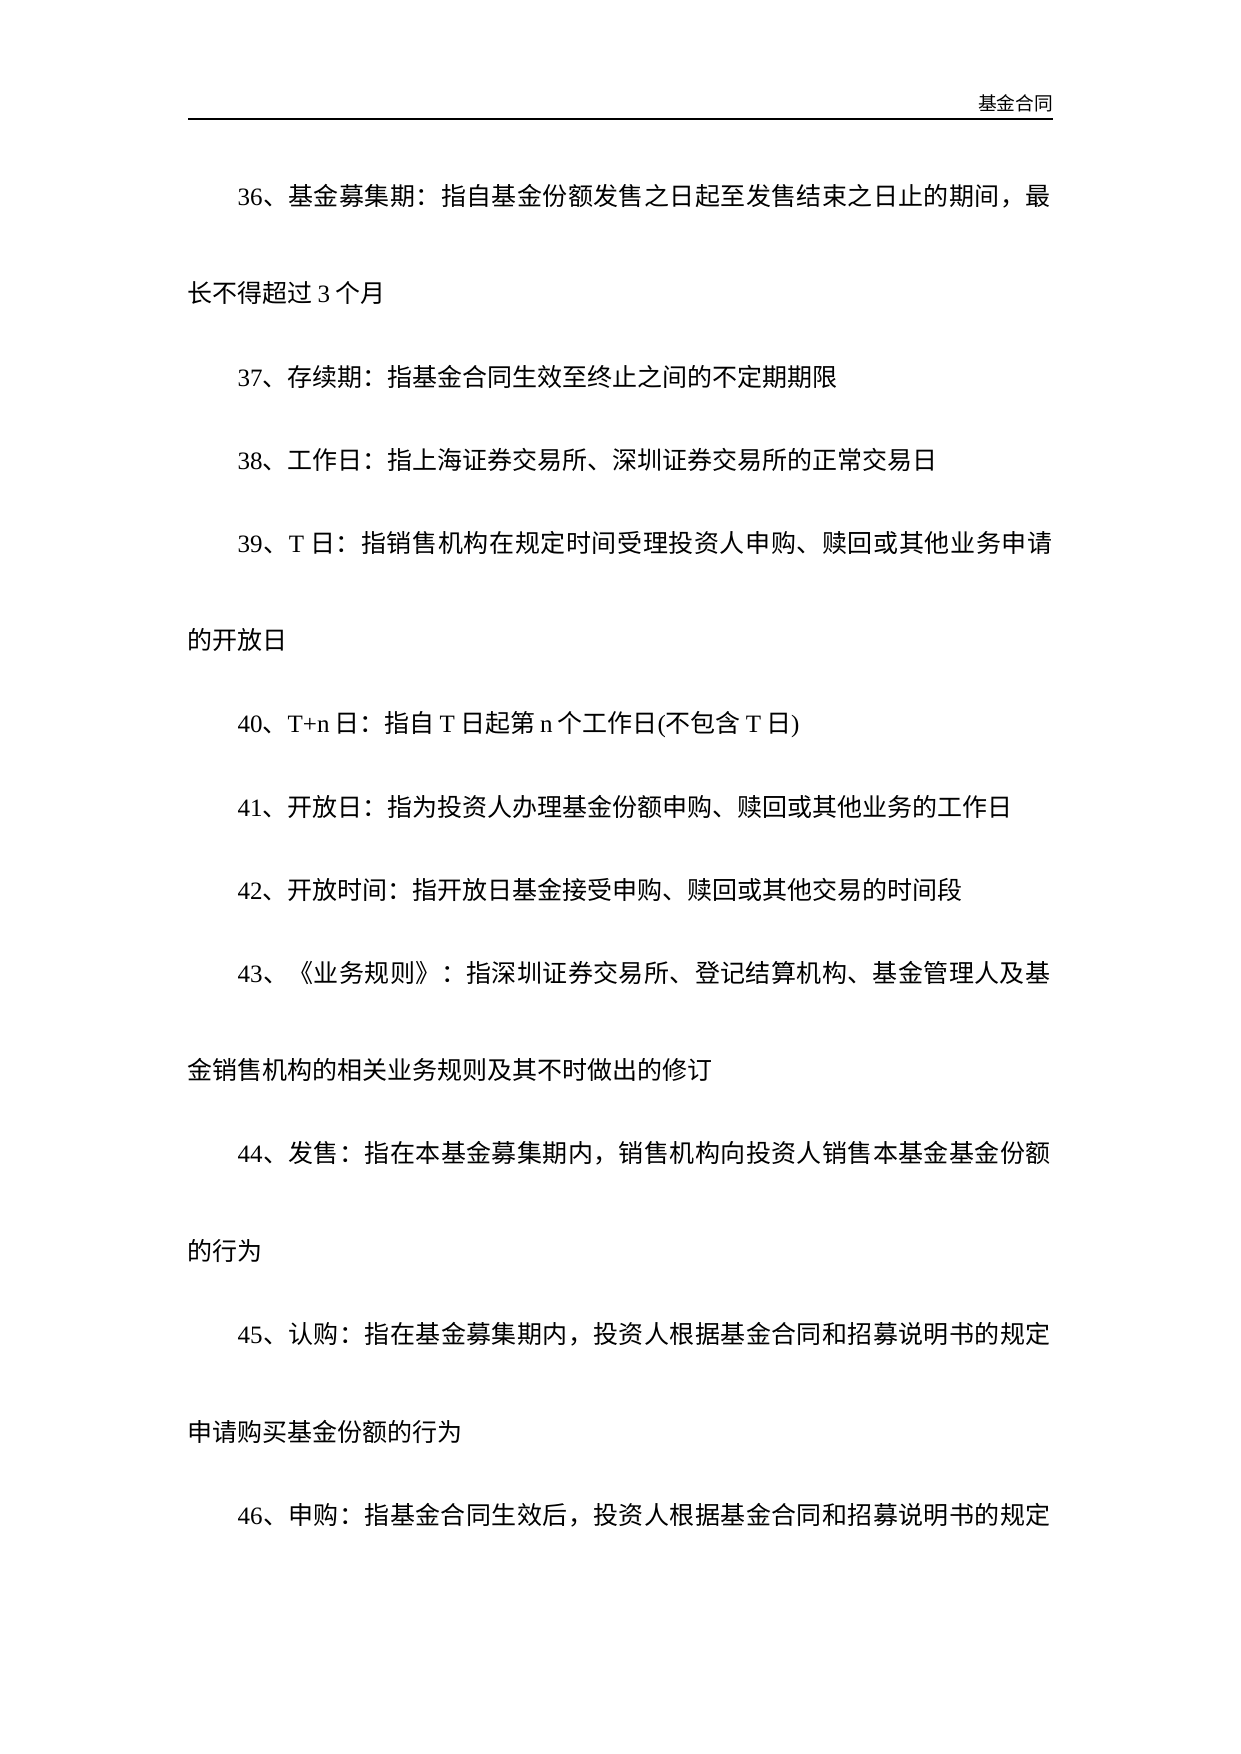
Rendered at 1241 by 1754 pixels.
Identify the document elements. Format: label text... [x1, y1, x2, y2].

text 45、认购：指在基金募集期内，投资人根据基金合同和招募说明书的规定申请购买基金份额的行为 [187, 1300, 1053, 1463]
text 39、T日：指销售机构在规定时间受理投资人申购、赎回或其他业务申请的开放日 [187, 509, 1053, 671]
text 37、存续期：指基金合同生效至终止之间的不定期期限 [187, 343, 1053, 408]
text 41、开放日：指为投资人办理基金份额申购、赎回或其他业务的工作日 [187, 773, 1053, 838]
text 36、基金募集期：指自基金份额发售之日起至发售结束之日止的期间，最长不得超过3个月 [187, 162, 1053, 324]
text 42、开放时间：指开放日基金接受申购、赎回或其他交易的时间段 [187, 856, 1053, 921]
text 44、发售：指在本基金募集期内，销售机构向投资人销售本基金基金份额的行为 [187, 1119, 1053, 1282]
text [187, 1481, 1053, 1546]
text 40、T+n日：指自T日起第n个工作日(不包含T日) [187, 689, 1053, 754]
text 43、《业务规则》：指深圳证券交易所、登记结算机构、基金管理人及基金销售机构的相关业务规则及其不时做出的修订 [187, 939, 1053, 1101]
text 38、工作日：指上海证券交易所、深圳证券交易所的正常交易日 [187, 426, 1053, 491]
